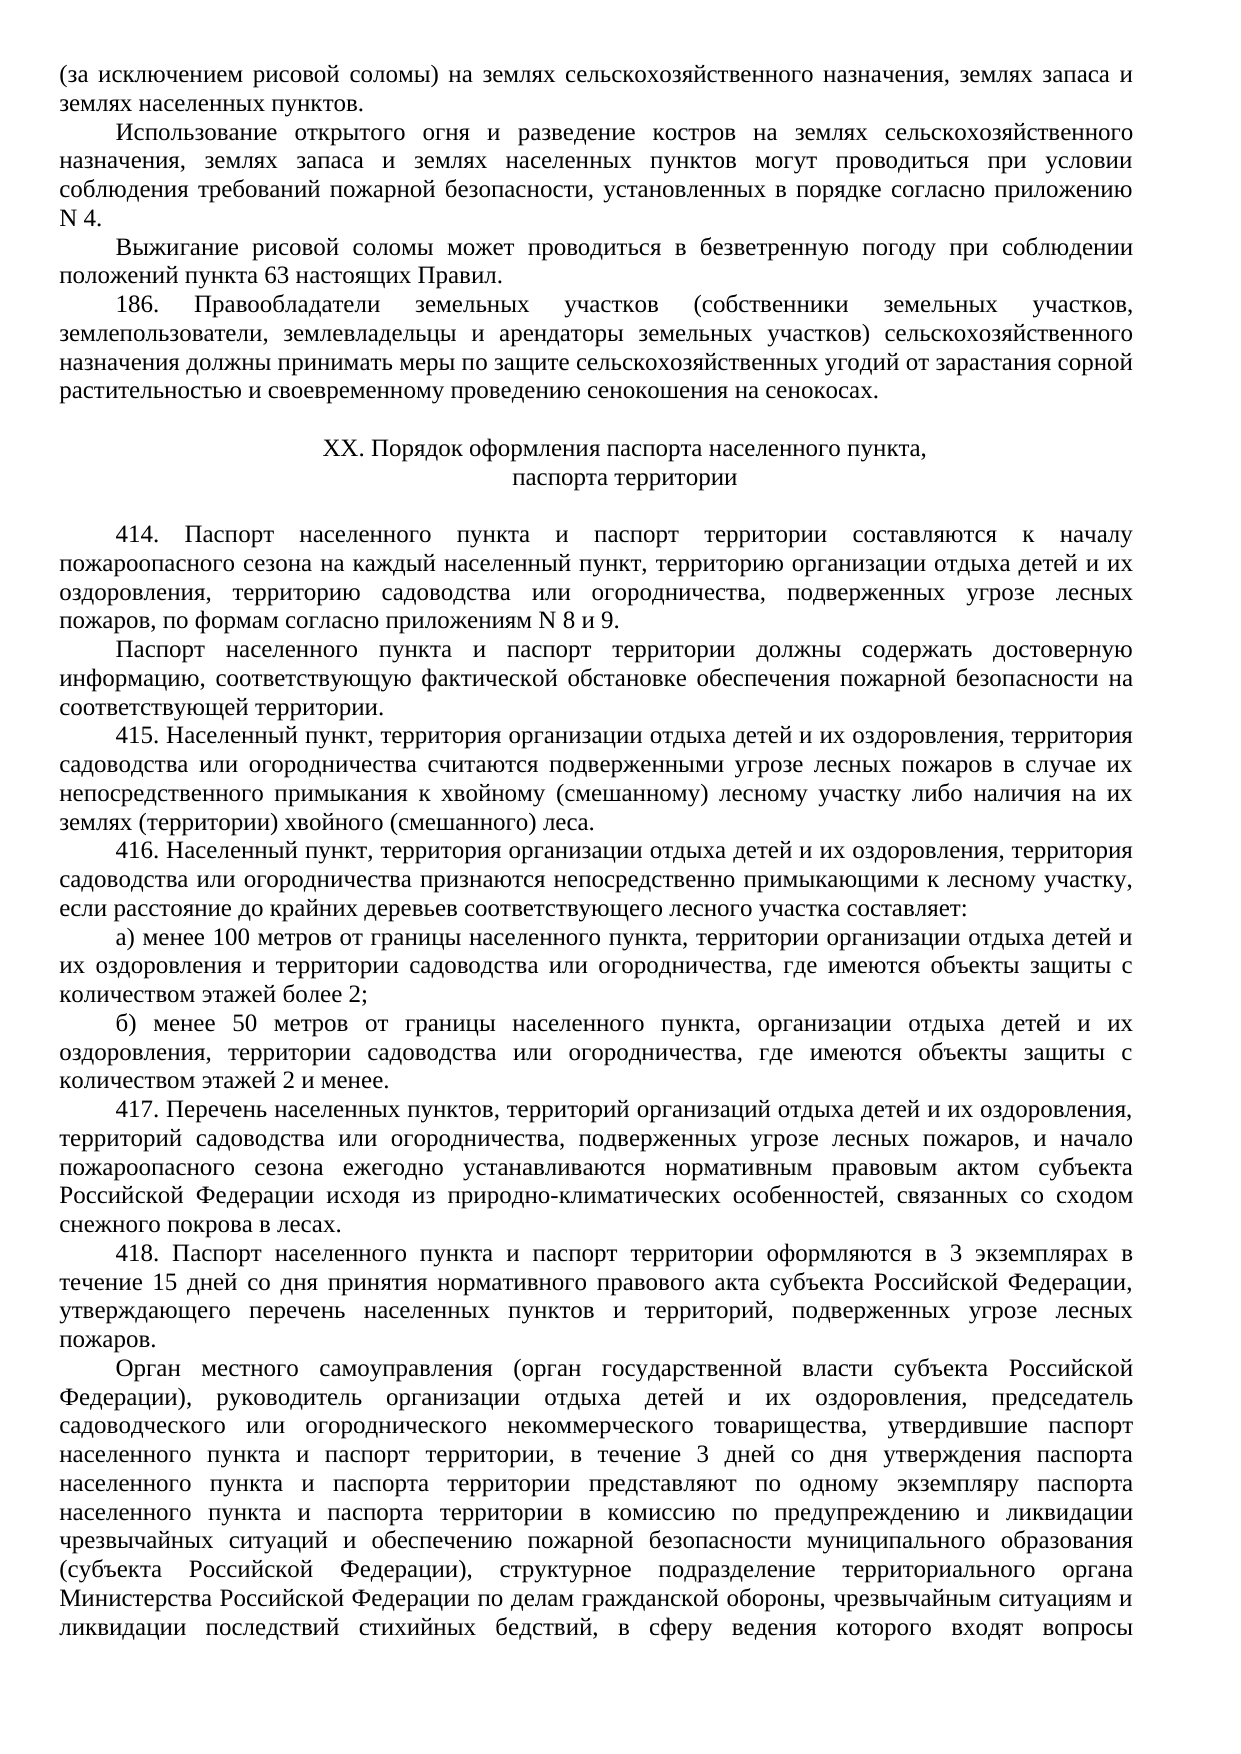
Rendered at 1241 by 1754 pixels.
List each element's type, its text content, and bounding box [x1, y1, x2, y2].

text б) менее 50 метров от границы населенного пункта, организации отдыха детей и их оздоровления, территории садоводства или огородничества, где имеются объекты защиты с количеством этажей 2 и менее. [59, 1008, 1134, 1094]
text 416. Населенный пункт, территория организации отдыха детей и их оздоровления, территория садоводства или огородничества признаются непосредственно примыкающими к лесному участку, если расстояние до крайних деревьев соответствующего лесного участка составляет: [59, 835, 1134, 922]
text 417. Перечень населенных пунктов, территорий организаций отдыха детей и их оздоровления, территорий садоводства или огородничества, подверженных угрозе лесных пожаров, и начало пожароопасного сезона ежегодно устанавливаются нормативным правовым актом субъекта Российской Федерации исходя из природно-климатических особенностей, связанных со сходом снежного покрова в лесах. [59, 1094, 1134, 1238]
text 415. Населенный пункт, территория организации отдыха детей и их оздоровления, территория садоводства или огородничества считаются подверженными угрозе лесных пожаров в случае их непосредственного примыкания к хвойному (смешанному) лесному участку либо наличия на их землях (территории) хвойного (смешанного) леса. [59, 720, 1134, 835]
text 418. Паспорт населенного пункта и паспорт территории оформляются в 3 экземплярах в течение 15 дней со дня принятия нормативного правового акта субъекта Российской Федерации, утверждающего перечень населенных пунктов и территорий, подверженных угрозе лесных пожаров. [59, 1238, 1134, 1353]
text 186. Правообладатели земельных участков (собственники земельных участков, землепользователи, землевладельцы и арендаторы земельных участков) сельскохозяйственного назначения должны принимать меры по защите сельскохозяйственных угодий от зарастания сорной растительностью и своевременному проведению сенокошения на сенокосах. [59, 289, 1134, 404]
text 414. Паспорт населенного пункта и паспорт территории составляются к началу пожароопасного сезона на каждый населенный пункт, территорию организации отдыха детей и их оздоровления, территорию садоводства или огородничества, подверженных угрозе лесных пожаров, по формам согласно приложениям N 8 и 9. [59, 519, 1134, 634]
text XX. Порядок оформления паспорта населенного пункта, [59, 433, 1134, 462]
text Паспорт населенного пункта и паспорт территории должны содержать достоверную информацию, соответствующую фактической обстановке обеспечения пожарной безопасности на соответствующей территории. [59, 634, 1134, 720]
text Использование открытого огня и разведение костров на землях сельскохозяйственного назначения, землях запаса и землях населенных пунктов могут проводиться при условии соблюдения требований пожарной безопасности, установленных в порядке согласно приложению N 4. [59, 117, 1134, 232]
text паспорта территории [59, 462, 1134, 490]
text Выжигание рисовой соломы может проводиться в безветренную погоду при соблюдении положений пункта 63 настоящих Правил. [59, 232, 1134, 289]
text а) менее 100 метров от границы населенного пункта, территории организации отдыха детей и их оздоровления и территории садоводства или огородничества, где имеются объекты защиты с количеством этажей более 2; [59, 922, 1134, 1008]
